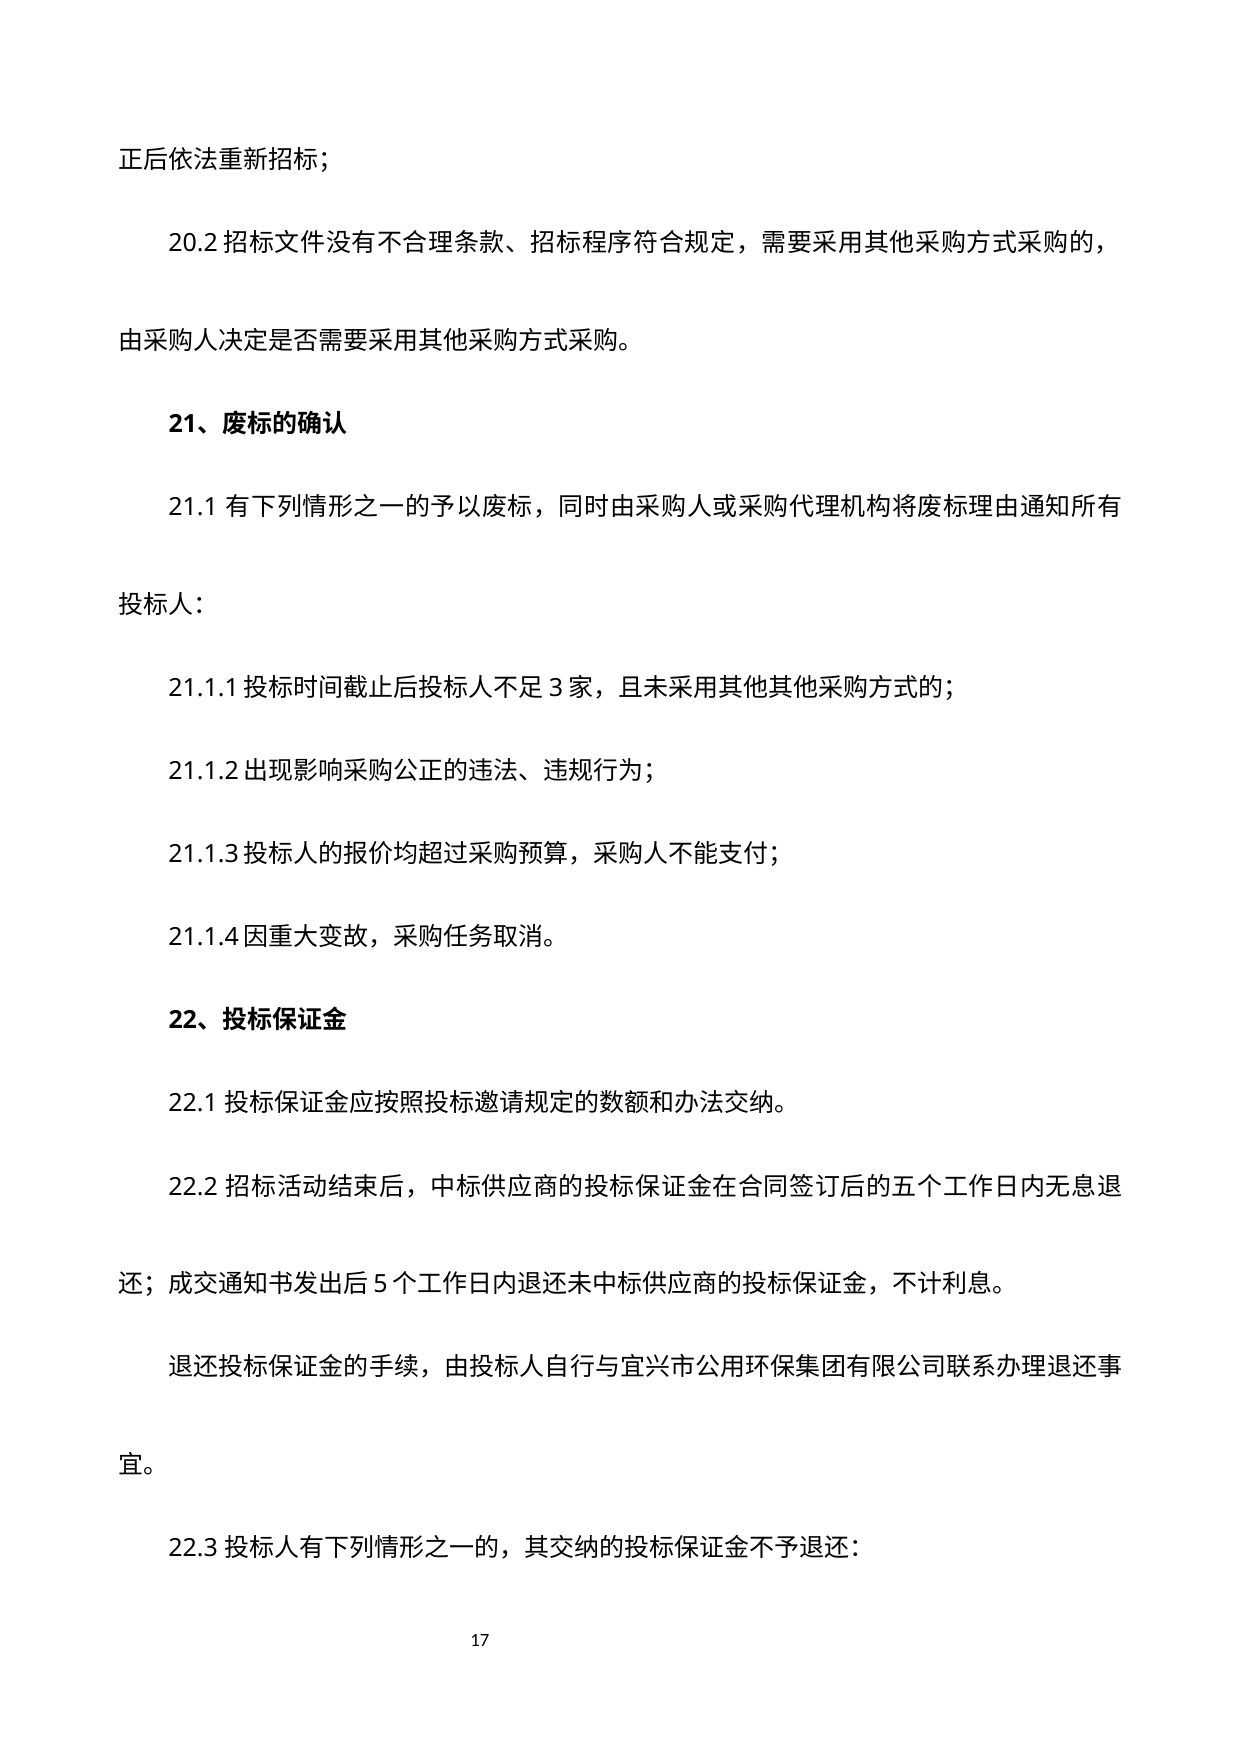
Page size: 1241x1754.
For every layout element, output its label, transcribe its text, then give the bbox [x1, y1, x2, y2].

text 21.1.1投标时间截止后投标人不足3家，且未采用其他其他采购方式的； [118, 653, 1122, 718]
text 21.1.2出现影响采购公正的违法、违规行为； [118, 736, 1122, 801]
text 20.2招标文件没有不合理条款、招标程序符合规定，需要采用其他采购方式采购的，由采购人决定是否需要采用其他采购方式采购。 [118, 208, 1122, 371]
text 21.1.4因重大变故，采购任务取消。 [118, 902, 1122, 967]
text 22.3 投标人有下列情形之一的，其交纳的投标保证金不予退还： [118, 1513, 1122, 1578]
text 22、投标保证金 [118, 985, 1122, 1050]
text 退还投标保证金的手续，由投标人自行与宜兴市公用环保集团有限公司联系办理退还事宜。 [118, 1332, 1122, 1495]
text 21、废标的确认 [118, 389, 1122, 454]
text 22.2 招标活动结束后，中标供应商的投标保证金在合同签订后的五个工作日内无息退还；成交通知书发出后5个工作日内退还未中标供应商的投标保证金，不计利息。 [118, 1152, 1122, 1314]
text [118, 125, 1122, 190]
text 21.1 有下列情形之一的予以废标，同时由采购人或采购代理机构将废标理由通知所有投标人： [118, 472, 1122, 635]
text 22.1 投标保证金应按照投标邀请规定的数额和办法交纳。 [118, 1068, 1122, 1133]
text 21.1.3投标人的报价均超过采购预算，采购人不能支付； [118, 819, 1122, 884]
